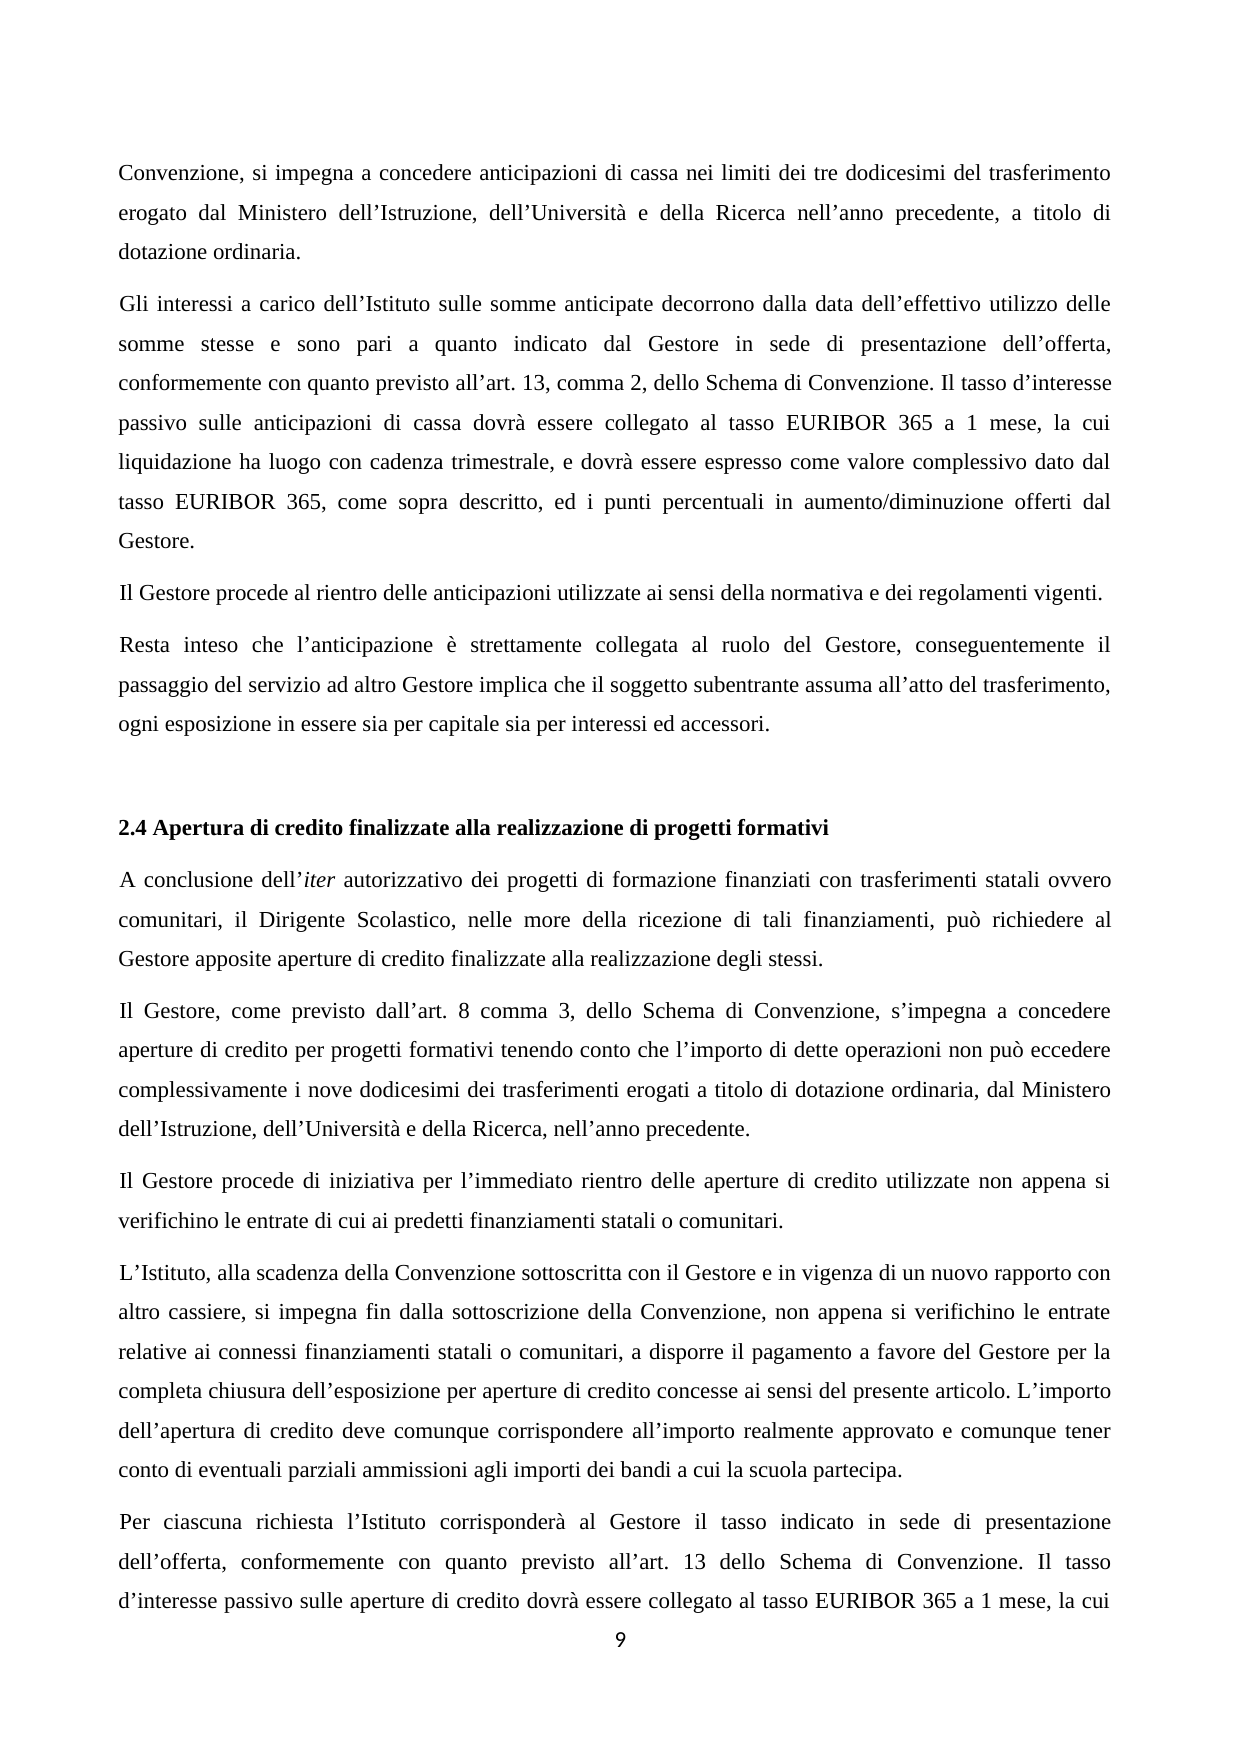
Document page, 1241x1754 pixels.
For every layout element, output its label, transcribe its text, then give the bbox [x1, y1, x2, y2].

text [118, 1508, 1113, 1614]
text Il Gestore, come previsto dall’art. 8 comma 3, dello Schema di Convenzione, s’impegna a concedere aperture di credito per progetti formativi tenendo conto che l’importo di dette operazioni non può eccedere complessivamente i nove dodicesimi dei trasferimenti erogati a titolo di dotazione ordinaria, dal Ministero dell’Istruzione, dell’Università e della Ricerca, nell’anno precedente. [118, 997, 1113, 1142]
text A conclusione dell’iter autorizzativo dei progetti di formazione finanziati con trasferimenti statali ovvero comunitari, il Dirigente Scolastico, nelle more della ricezione di tali finanziamenti, può richiedere al Gestore apposite aperture di credito finalizzate alla realizzazione degli stessi. [118, 866, 1113, 971]
subtitle 2.4 Apertura di credito finalizzate alla realizzazione di progetti formativi [118, 814, 1122, 841]
text Resta inteso che l’anticipazione è strettamente collegata al ruolo del Gestore, conseguentemente il passaggio del servizio ad altro Gestore implica che il soggetto subentrante assuma all’atto del trasferimento, ogni esposizione in essere sia per capitale sia per interessi ed accessori. [118, 631, 1113, 737]
text L’Istituto, alla scadenza della Convenzione sottoscritta con il Gestore e in vigenza di un nuovo rapporto con altro cassiere, si impegna fin dalla sottoscrizione della Convenzione, non appena si verifichino le entrate relative ai connessi finanziamenti statali o comunitari, a disporre il pagamento a favore del Gestore per la completa chiusura dell’esposizione per aperture di credito concesse ai sensi del presente articolo. L’importo dell’apertura di credito deve comunque corrispondere all’importo realmente approvato e comunque tener conto di eventuali parziali ammissioni agli importi dei bandi a cui la scuola partecipa. [118, 1259, 1113, 1483]
text Gli interessi a carico dell’Istituto sulle somme anticipate decorrono dalla data dell’effettivo utilizzo delle somme stesse e sono pari a quanto indicato dal Gestore in sede di presentazione dell’offerta, conformemente con quanto previsto all’art. 13, comma 2, dello Schema di Convenzione. Il tasso d’interesse passivo sulle anticipazioni di cassa dovrà essere collegato al tasso EURIBOR 365 a 1 mese, la cui liquidazione ha luogo con cadenza trimestrale, e dovrà essere espresso come valore complessivo dato dal tasso EURIBOR 365, come sopra descritto, ed i punti percentuali in aumento/diminuzione offerti dal Gestore. [118, 290, 1113, 554]
text Il Gestore procede di iniziativa per l’immediato rientro delle aperture di credito utilizzate non appena si verifichino le entrate di cui ai predetti finanziamenti statali o comunitari. [118, 1167, 1113, 1233]
text Il Gestore procede al rientro delle anticipazioni utilizzate ai sensi della normativa e dei regolamenti vigenti. [118, 579, 1113, 606]
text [118, 159, 1113, 265]
